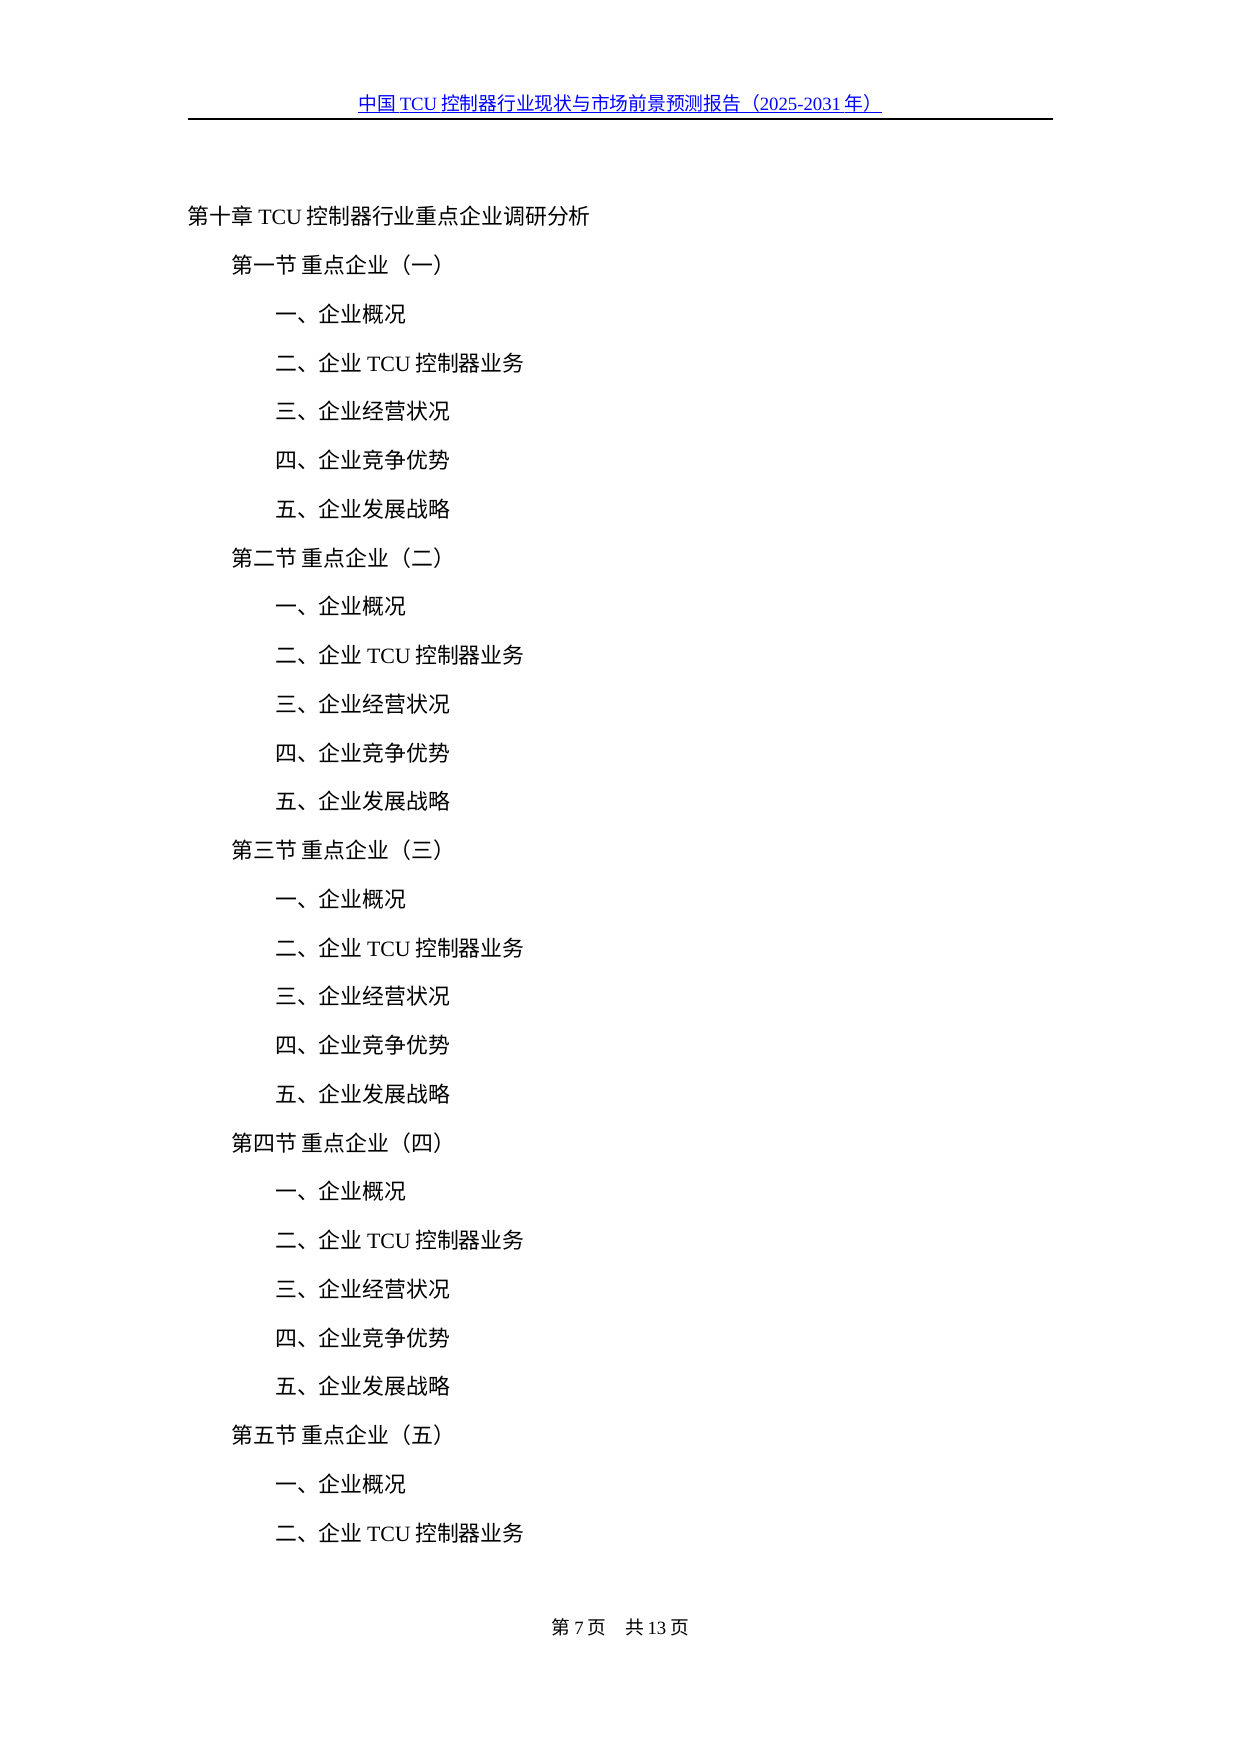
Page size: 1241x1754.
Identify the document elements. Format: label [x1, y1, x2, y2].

text [187, 150, 1053, 1548]
